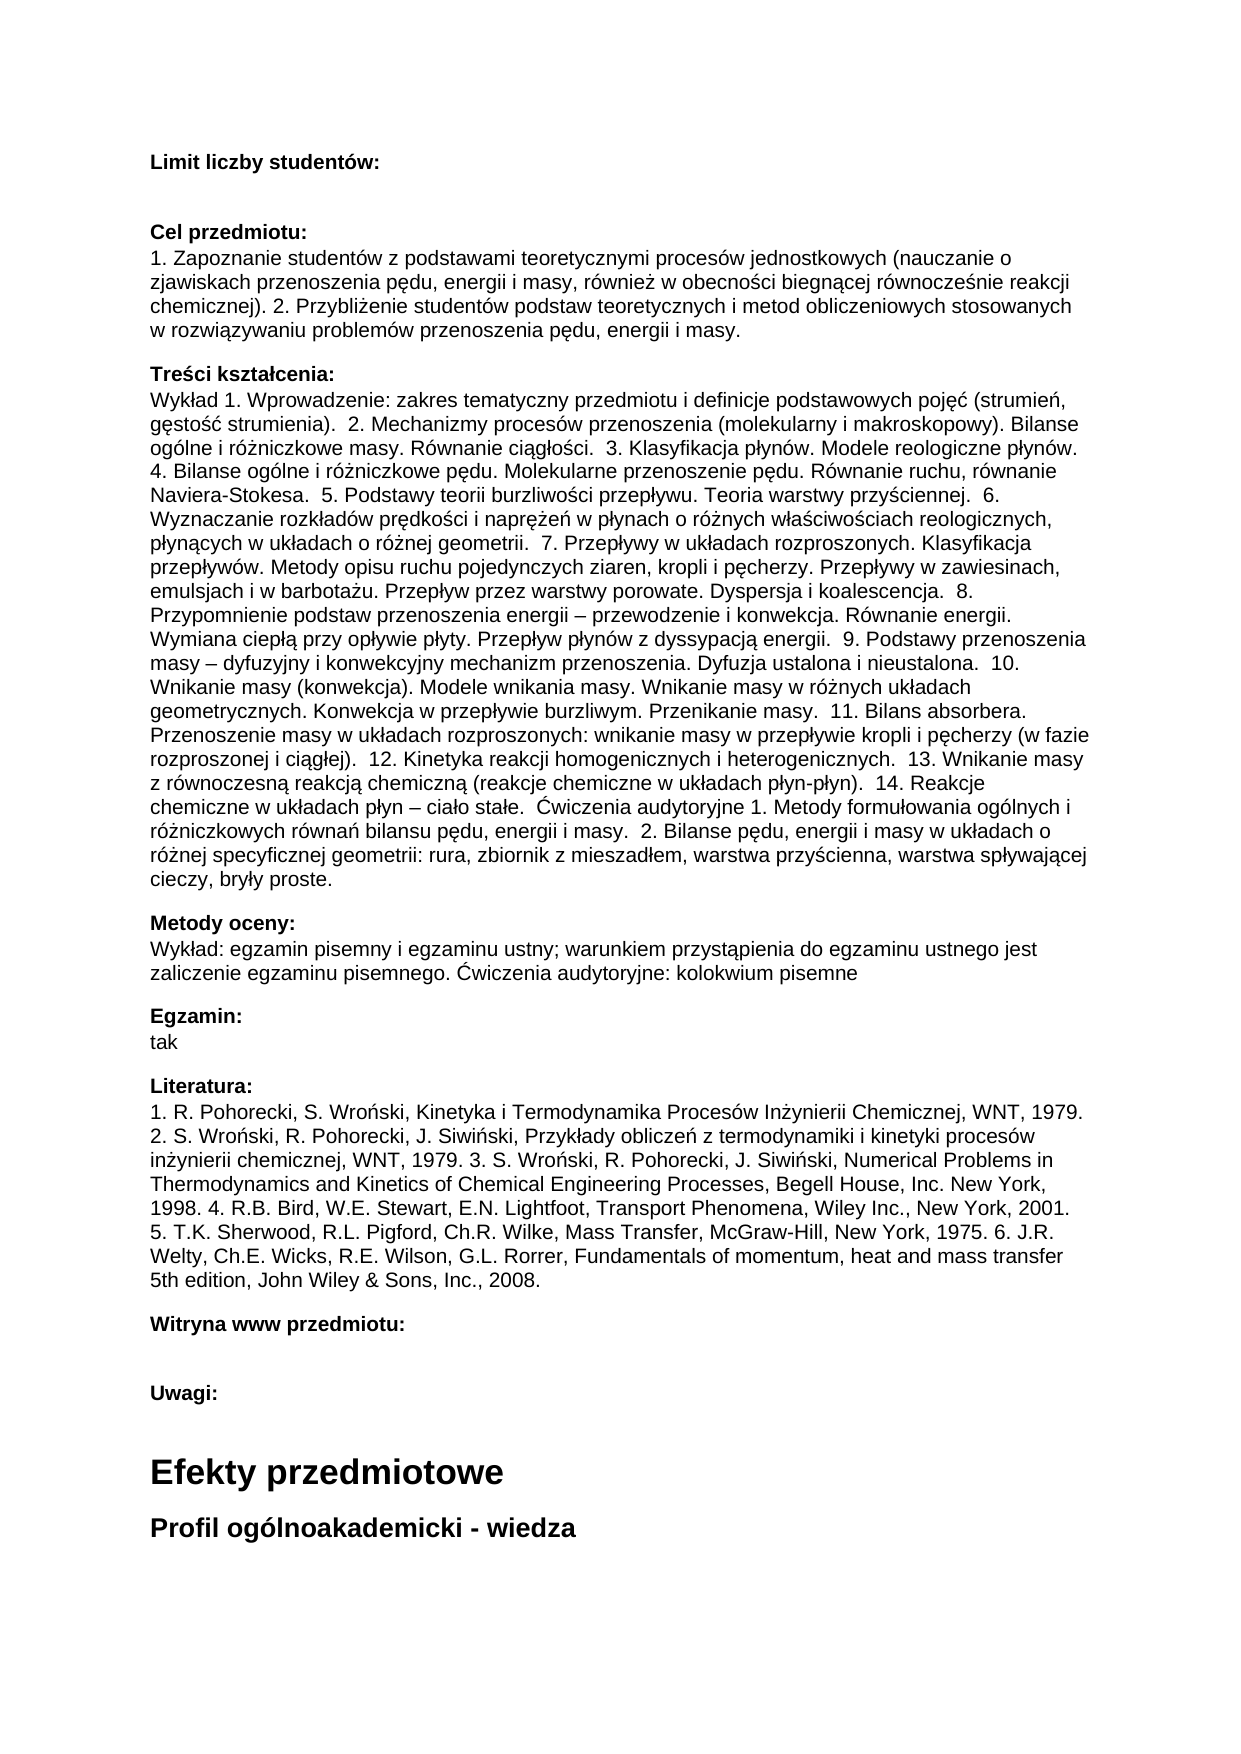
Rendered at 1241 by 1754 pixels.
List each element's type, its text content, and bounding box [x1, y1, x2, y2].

text Literatura: [150, 1074, 1090, 1098]
text Limit liczby studentów: [150, 150, 1090, 174]
text Wykład 1. Wprowadzenie: zakres tematyczny przedmiotu i definicje podstawowych pojęć (strumień, gęstość strumienia). 2. Mechanizmy procesów przenoszenia (molekularny i makroskopowy). Bilanse ogólne i różniczkowe masy. Równanie ciągłości. 3. Klasyfikacja płynów. Modele reologiczne płynów. 4. Bilanse ogólne i różniczkowe pędu. Molekularne przenoszenie pędu. Równanie ruchu, równanie Naviera-Stokesa. 5. Podstawy teorii burzliwości przepływu. Teoria warstwy przyściennej. 6. Wyznaczanie rozkładów prędkości i naprężeń w płynach o różnych właściwościach reologicznych, płynących w układach o różnej geometrii. 7. Przepływy w układach rozproszonych. Klasyfikacja przepływów. Metody opisu ruchu pojedynczych ziaren, kropli i pęcherzy. Przepływy w zawiesinach, emulsjach i w barbotażu. Przepływ przez warstwy porowate. Dyspersja i koalescencja. 8. Przypomnienie podstaw przenoszenia energii – przewodzenie i konwekcja. Równanie energii. Wymiana ciepłą przy opływie płyty. Przepływ płynów z dyssypacją energii. 9. Podstawy przenoszenia masy – dyfuzyjny i konwekcyjny mechanizm przenoszenia. Dyfuzja ustalona i nieustalona. 10. Wnikanie masy (konwekcja). Modele wnikania masy. Wnikanie masy w różnych układach geometrycznych. Konwekcja w przepływie burzliwym. Przenikanie masy. 11. Bilans absorbera. Przenoszenie masy w układach rozproszonych: wnikanie masy w przepływie kropli i pęcherzy (w fazie rozproszonej i ciągłej). 12. Kinetyka reakcji homogenicznych i heterogenicznych. 13. Wnikanie masy z równoczesną reakcją chemiczną (reakcje chemiczne w układach płyn-płyn). 14. Reakcje chemiczne w układach płyn – ciało stałe. Ćwiczenia audytoryjne 1. Metody formułowania ogólnych i różniczkowych równań bilansu pędu, energii i masy. 2. Bilanse pędu, energii i masy w układach o różnej specyficznej geometrii: rura, zbiornik z mieszadłem, warstwa przyścienna, warstwa spływającej cieczy, bryły proste. [150, 387, 1090, 891]
text Metody oceny: [150, 910, 1090, 934]
text 1. R. Pohorecki, S. Wroński, Kinetyka i Termodynamika Procesów Inżynierii Chemicznej, WNT, 1979. 2. S. Wroński, R. Pohorecki, J. Siwiński, Przykłady obliczeń z termodynamiki i kinetyki procesów inżynierii chemicznej, WNT, 1979. 3. S. Wroński, R. Pohorecki, J. Siwiński, Numerical Problems in Thermodynamics and Kinetics of Chemical Engineering Processes, Begell House, Inc. New York, 1998. 4. R.B. Bird, W.E. Stewart, E.N. Lightfoot, Transport Phenomena, Wiley Inc., New York, 2001. 5. T.K. Sherwood, R.L. Pigford, Ch.R. Wilke, Mass Transfer, McGraw-Hill, New York, 1975. 6. J.R. Welty, Ch.E. Wicks, R.E. Wilson, G.L. Rorrer, Fundamentals of momentum, heat and mass transfer 5th edition, John Wiley & Sons, Inc., 2008. [150, 1100, 1090, 1292]
text 1. Zapoznanie studentów z podstawami teoretycznymi procesów jednostkowych (nauczanie o zjawiskach przenoszenia pędu, energii i masy, również w obecności biegnącej równocześnie reakcji chemicznej). 2. Przybliżenie studentów podstaw teoretycznych i metod obliczeniowych stosowanych w rozwiązywaniu problemów przenoszenia pędu, energii i masy. [150, 246, 1090, 342]
subtitle Profil ogólnoakademicki - wiedza [150, 1512, 1090, 1543]
text tak [150, 1030, 1090, 1054]
text Wykład: egzamin pisemny i egzaminu ustny; warunkiem przystąpienia do egzaminu ustnego jest zaliczenie egzaminu pisemnego. Ćwiczenia audytoryjne: kolokwium pisemne [150, 936, 1090, 984]
subtitle Efekty przedmiotowe [150, 1451, 1090, 1492]
text Cel przedmiotu: [150, 220, 1090, 244]
text Uwagi: [150, 1381, 1090, 1405]
text Egzamin: [150, 1004, 1090, 1028]
text Witryna www przedmiotu: [150, 1311, 1090, 1335]
text Treści kształcenia: [150, 361, 1090, 385]
